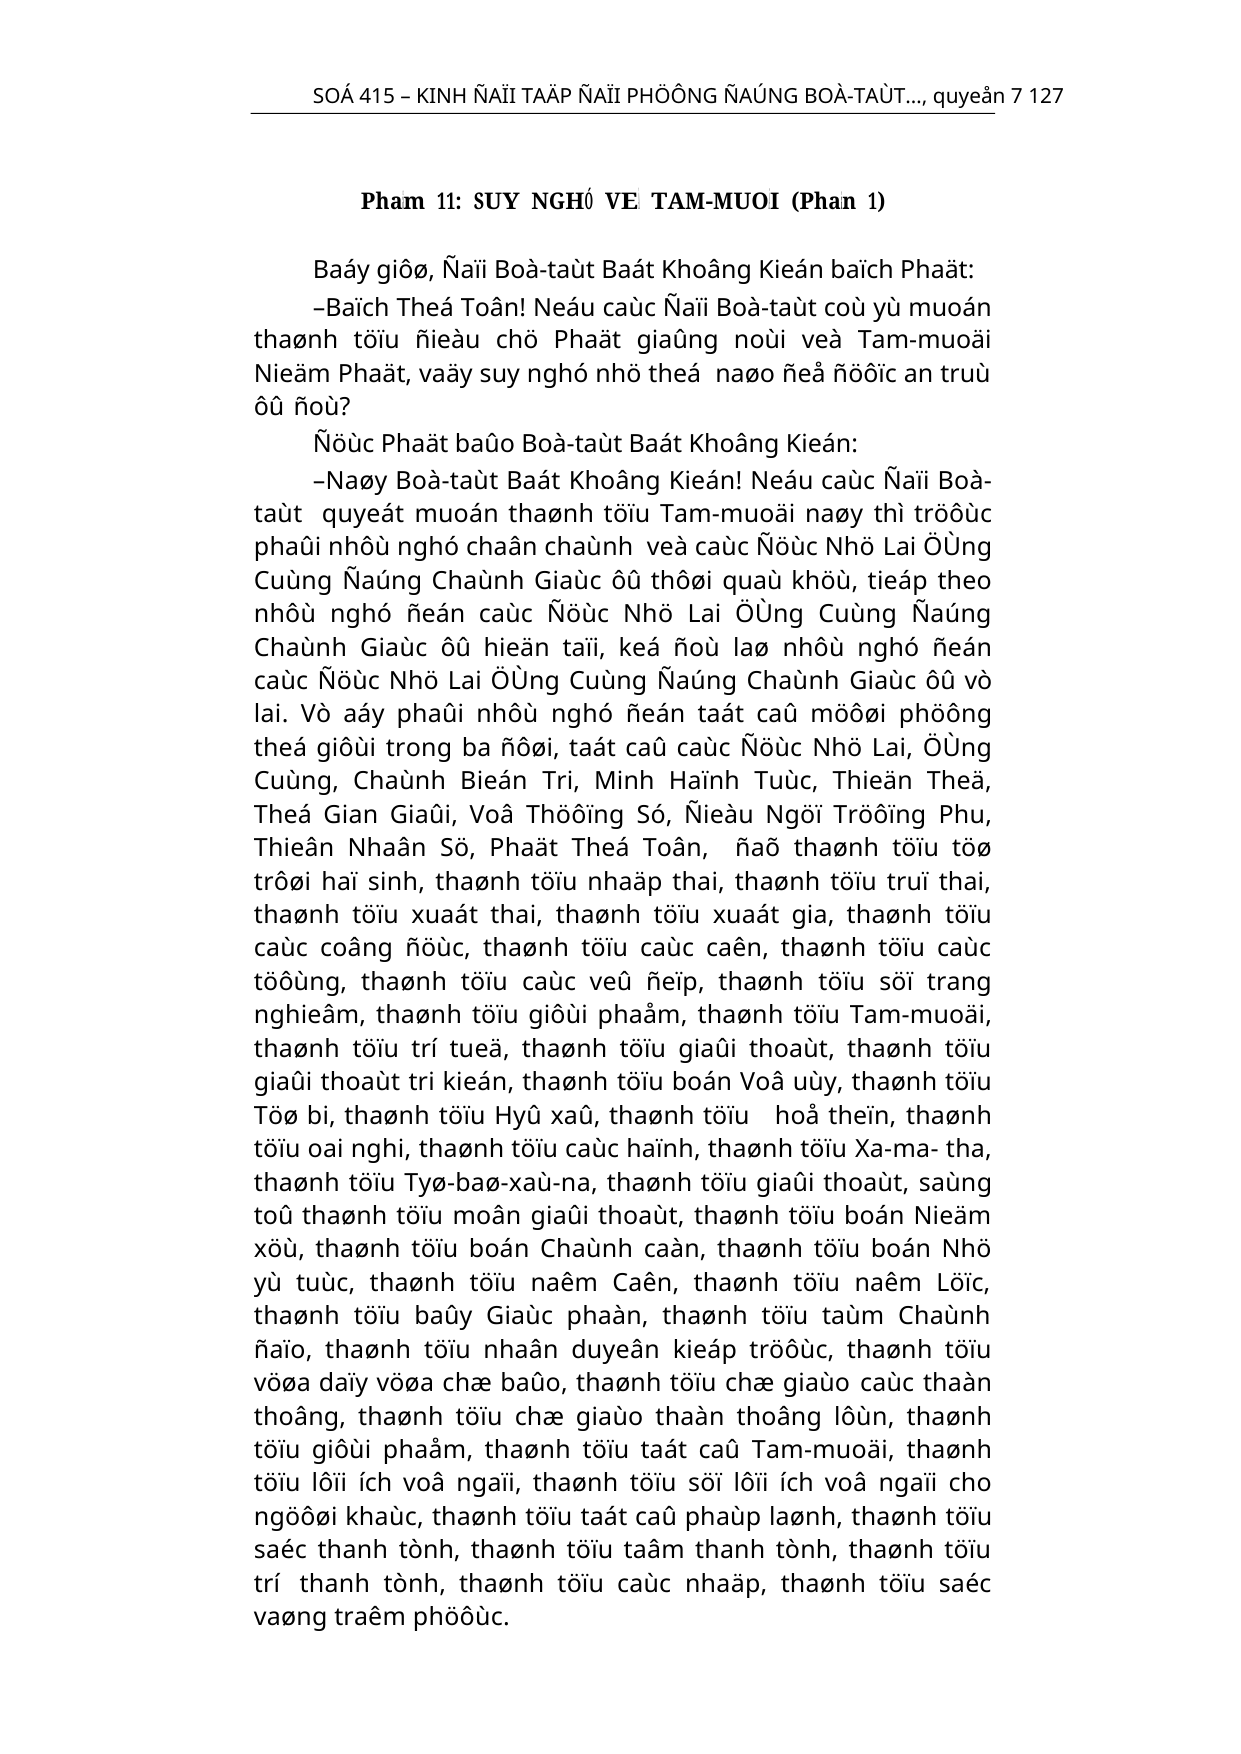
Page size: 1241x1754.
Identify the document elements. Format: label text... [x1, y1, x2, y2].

text –Baïch Theá Toân! Neáu caùc Ñaïi Boà-taùt coù yù muoán thaønh töïu ñieàu chö Phaät giaûng noùi veà Tam-muoäi Nieäm Phaät, vaäy suy nghó nhö theá naøo ñeå ñöôïc an truù ôû ñoù? [254, 289, 992, 423]
text Phaåm 11: SUY NGHÓ VEÀ TAM-MUOÄI (Phaàn 1) [267, 184, 979, 216]
text Ñöùc Phaät baûo Boà-taùt Baát Khoâng Kieán: [313, 426, 1065, 459]
text –Naøy Boà-taùt Baát Khoâng Kieán! Neáu caùc Ñaïi Boà-taùt quyeát muoán thaønh töïu Tam-muoäi naøy thì tröôùc phaûi nhôù nghó chaân chaùnh veà caùc Ñöùc Nhö Lai ÖÙng Cuùng Ñaúng Chaùnh Giaùc ôû thôøi quaù khöù, tieáp theo nhôù nghó ñeán caùc Ñöùc Nhö Lai ÖÙng Cuùng Ñaúng Chaùnh Giaùc ôû hieän taïi, keá ñoù laø nhôù nghó ñeán caùc Ñöùc Nhö Lai ÖÙng Cuùng Ñaúng Chaùnh Giaùc ôû vò lai. Vò aáy phaûi nhôù nghó ñeán taát caû möôøi phöông theá giôùi trong ba ñôøi, taát caû caùc Ñöùc Nhö Lai, ÖÙng Cuùng, Chaùnh Bieán Tri, Minh Haïnh Tuùc, Thieän Theä, Theá Gian Giaûi, Voâ Thöôïng Só, Ñieàu Ngöï Tröôïng Phu, Thieân Nhaân Sö, Phaät Theá Toân, ñaõ thaønh töïu töø trôøi haï sinh, thaønh töïu nhaäp thai, thaønh töïu truï thai, thaønh töïu xuaát thai, thaønh töïu xuaát gia, thaønh töïu caùc coâng ñöùc, thaønh töïu caùc caên, thaønh töïu caùc töôùng, thaønh töïu caùc veû ñeïp, thaønh töïu söï trang nghieâm, thaønh töïu giôùi phaåm, thaønh töïu Tam-muoäi, thaønh töïu trí tueä, thaønh töïu giaûi thoaùt, thaønh töïu giaûi thoaùt tri kieán, thaønh töïu boán Voâ uùy, thaønh töïu Töø bi, thaønh töïu Hyû xaû, thaønh töïu hoå theïn, thaønh töïu oai nghi, thaønh töïu caùc haïnh, thaønh töïu Xa-ma- tha, thaønh töïu Tyø-baø-xaù-na, thaønh töïu giaûi thoaùt, saùng toû thaønh töïu moân giaûi thoaùt, thaønh töïu boán Nieäm xöù, thaønh töïu boán Chaùnh caàn, thaønh töïu boán Nhö yù tuùc, thaønh töïu naêm Caên, thaønh töïu naêm Löïc, thaønh töïu baûy Giaùc phaàn, thaønh töïu taùm Chaùnh ñaïo, thaønh töïu nhaân duyeân kieáp tröôùc, thaønh töïu vöøa daïy vöøa chæ baûo, thaønh töïu chæ giaùo caùc thaàn thoâng, thaønh töïu chæ giaùo thaàn thoâng lôùn, thaønh töïu giôùi phaåm, thaønh töïu taát caû Tam-muoäi, thaønh töïu lôïi ích voâ ngaïi, thaønh töïu söï lôïi ích voâ ngaïi cho ngöôøi khaùc, thaønh töïu taát caû phaùp laønh, thaønh töïu saéc thanh tònh, thaønh töïu taâm thanh tònh, thaønh töïu trí thanh tònh, thaønh töïu caùc nhaäp, thaønh töïu saéc vaøng traêm phöôùc. [254, 463, 992, 1633]
text SOÁ 415 – KINH ÑAÏI TAÄP ÑAÏI PHÖÔNG ÑAÚNG BOÀ-TAÙT…, quyeån 7 127 [313, 81, 1065, 109]
text Baáy giôø, Ñaïi Boà-taùt Baát Khoâng Kieán baïch Phaät: [313, 252, 1065, 286]
